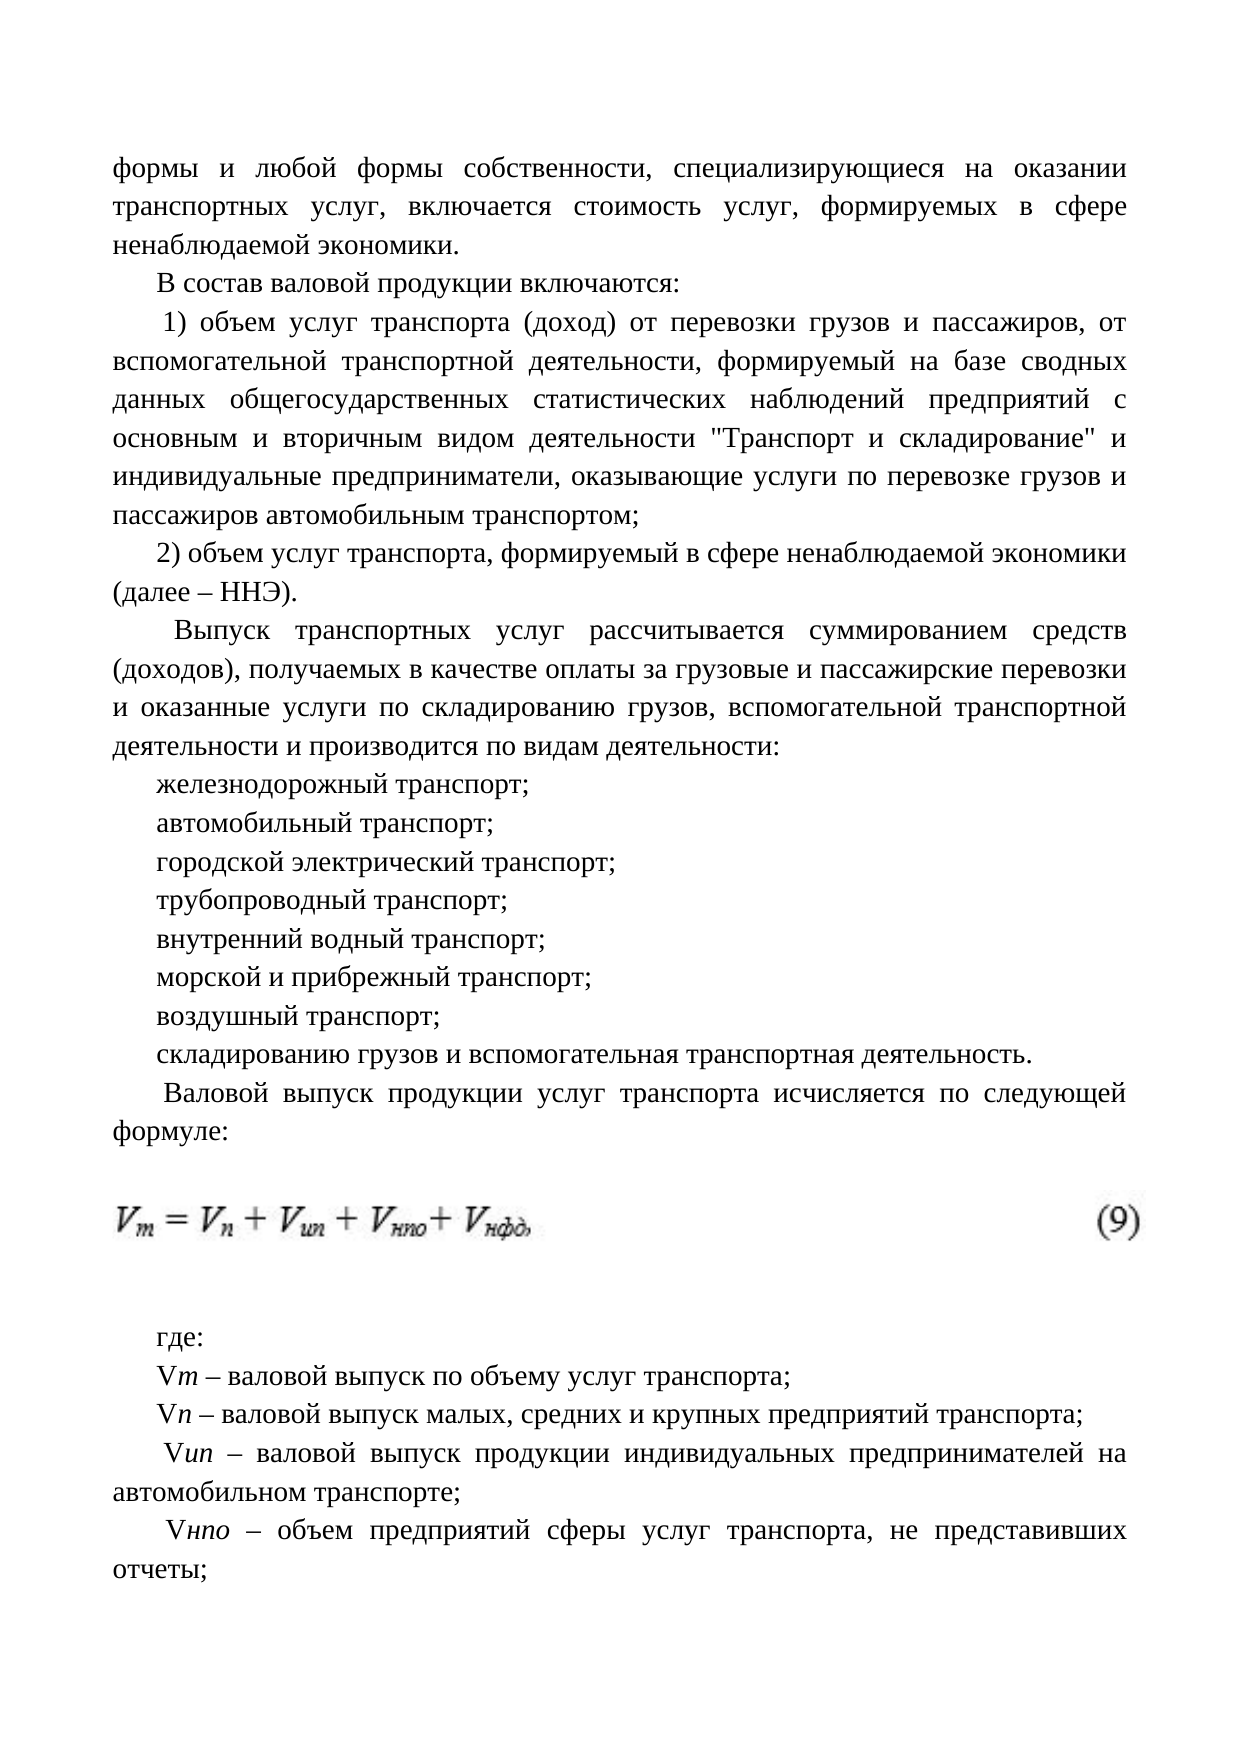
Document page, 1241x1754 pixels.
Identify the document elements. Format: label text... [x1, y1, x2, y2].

text железнодорожный транспорт; [112, 767, 1128, 800]
text Vип – валовой выпуск продукции индивидуальных предпринимателей на автомобильном транспорте; [112, 1435, 1128, 1507]
text городской электрический транспорт; [112, 844, 1128, 877]
text трубопроводный транспорт; [112, 882, 1128, 916]
text Выпуск транспортных услуг рассчитывается суммированием средств (доходов), получаемых в качестве оплаты за грузовые и пассажирские перевозки и оказанные услуги по складированию грузов, вспомогательной транспортной деятельности и производится по видам деятельности: [112, 612, 1128, 762]
text Vнпо – объем предприятий сферы услуг транспорта, не представивших отчеты; [112, 1512, 1128, 1584]
picture [112, 1190, 1146, 1256]
text Vп – валовой выпуск малых, средних и крупных предприятий транспорта; [112, 1397, 1128, 1430]
text В состав валовой продукции включаются: [112, 266, 1128, 299]
text где: [112, 1319, 1128, 1353]
text автомобильный транспорт; [112, 805, 1128, 839]
text воздушный транспорт; [112, 998, 1128, 1031]
text 1) объем услуг транспорта (доход) от перевозки грузов и пассажиров, от вспомогательной транспортной деятельности, формируемый на базе сводных данных общегосударственных статистических наблюдений предприятий с основным и вторичным видом деятельности "Транспорт и складирование" и индивидуальные предприниматели, оказывающие услуги по перевозке грузов и пассажиров автомобильным транспортом; [112, 304, 1128, 530]
text Валовой выпуск продукции услуг транспорта исчисляется по следующей формуле: [112, 1075, 1128, 1147]
text морской и прибрежный транспорт; [112, 959, 1128, 993]
text внутренний водный транспорт; [112, 921, 1128, 954]
text 2) объем услуг транспорта, формируемый в сфере ненаблюдаемой экономики (далее – ННЭ). [112, 535, 1128, 607]
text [112, 150, 1128, 261]
text складированию грузов и вспомогательная транспортная деятельность. [112, 1036, 1128, 1070]
text Vт – валовой выпуск по объему услуг транспорта; [112, 1358, 1128, 1392]
